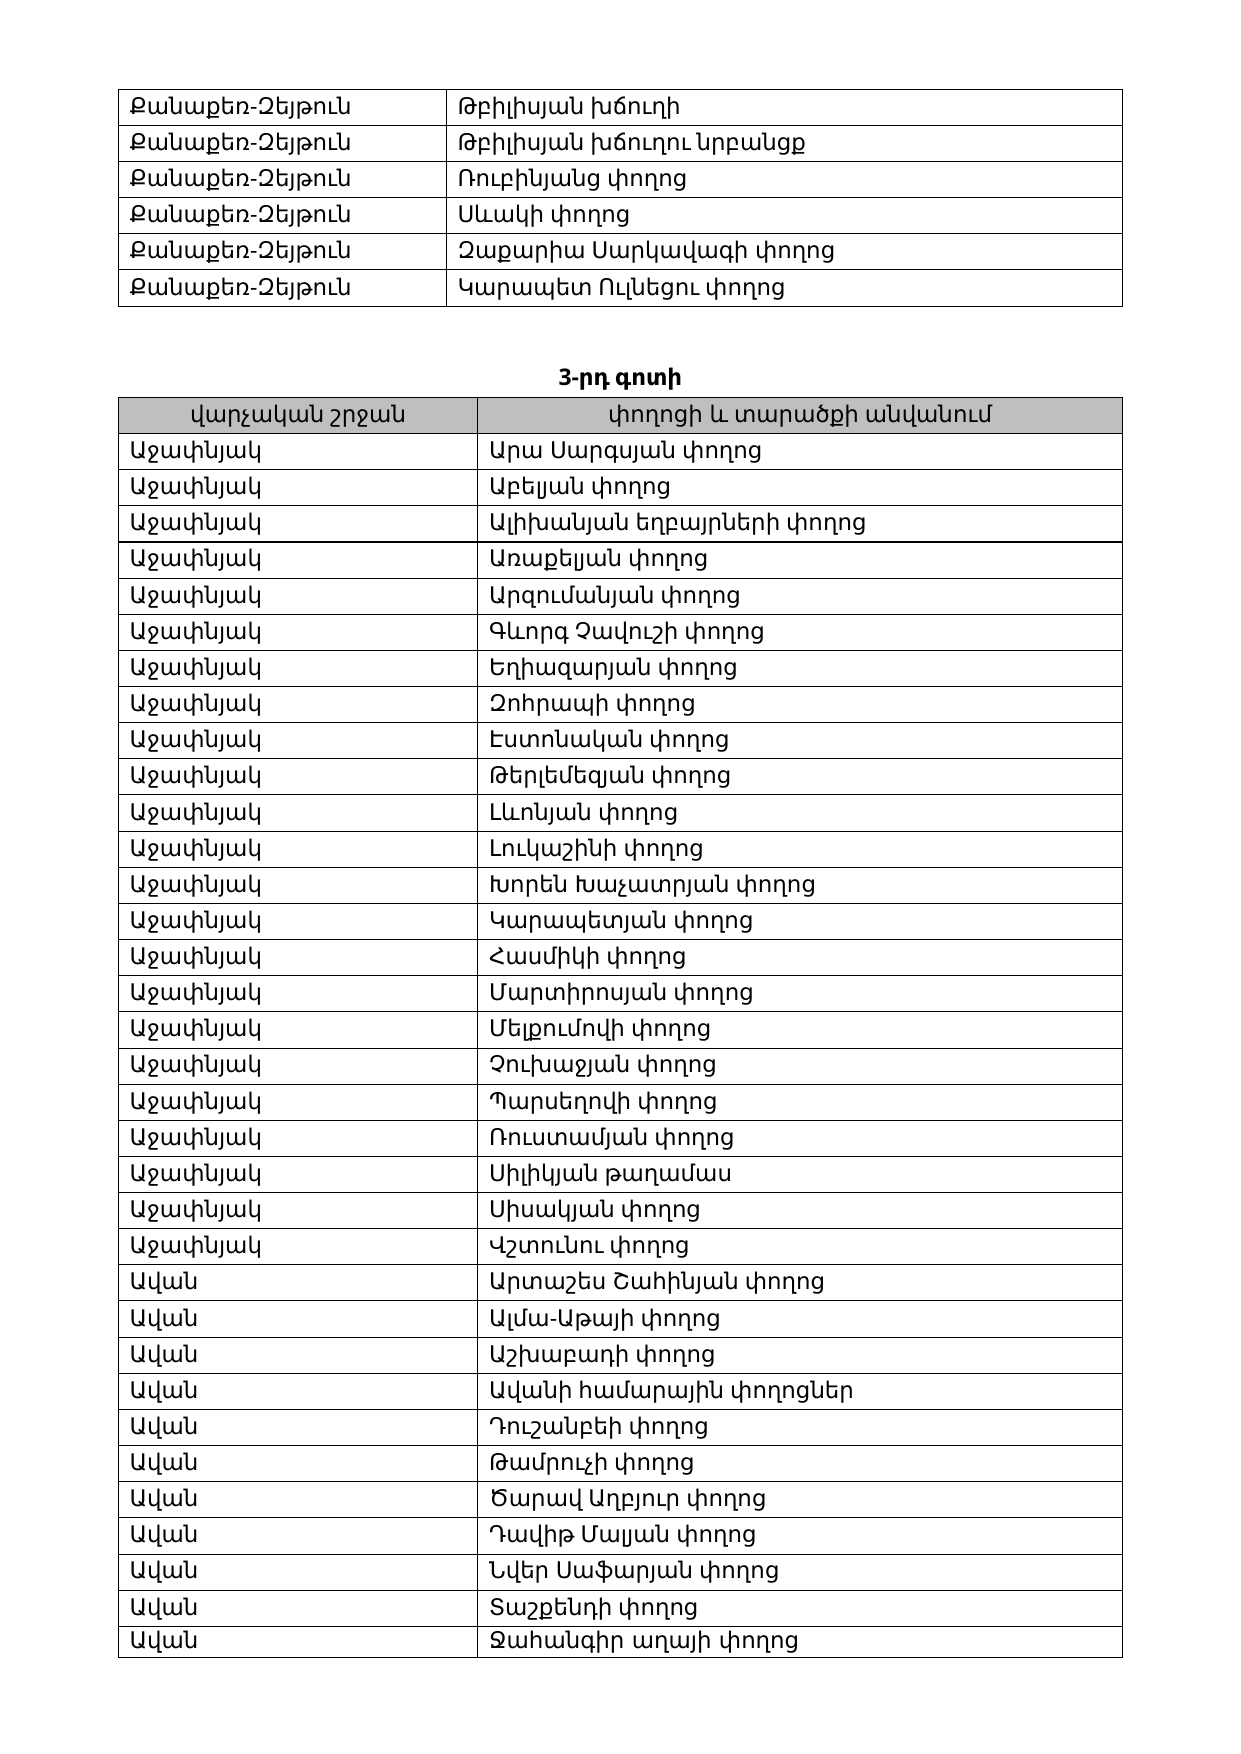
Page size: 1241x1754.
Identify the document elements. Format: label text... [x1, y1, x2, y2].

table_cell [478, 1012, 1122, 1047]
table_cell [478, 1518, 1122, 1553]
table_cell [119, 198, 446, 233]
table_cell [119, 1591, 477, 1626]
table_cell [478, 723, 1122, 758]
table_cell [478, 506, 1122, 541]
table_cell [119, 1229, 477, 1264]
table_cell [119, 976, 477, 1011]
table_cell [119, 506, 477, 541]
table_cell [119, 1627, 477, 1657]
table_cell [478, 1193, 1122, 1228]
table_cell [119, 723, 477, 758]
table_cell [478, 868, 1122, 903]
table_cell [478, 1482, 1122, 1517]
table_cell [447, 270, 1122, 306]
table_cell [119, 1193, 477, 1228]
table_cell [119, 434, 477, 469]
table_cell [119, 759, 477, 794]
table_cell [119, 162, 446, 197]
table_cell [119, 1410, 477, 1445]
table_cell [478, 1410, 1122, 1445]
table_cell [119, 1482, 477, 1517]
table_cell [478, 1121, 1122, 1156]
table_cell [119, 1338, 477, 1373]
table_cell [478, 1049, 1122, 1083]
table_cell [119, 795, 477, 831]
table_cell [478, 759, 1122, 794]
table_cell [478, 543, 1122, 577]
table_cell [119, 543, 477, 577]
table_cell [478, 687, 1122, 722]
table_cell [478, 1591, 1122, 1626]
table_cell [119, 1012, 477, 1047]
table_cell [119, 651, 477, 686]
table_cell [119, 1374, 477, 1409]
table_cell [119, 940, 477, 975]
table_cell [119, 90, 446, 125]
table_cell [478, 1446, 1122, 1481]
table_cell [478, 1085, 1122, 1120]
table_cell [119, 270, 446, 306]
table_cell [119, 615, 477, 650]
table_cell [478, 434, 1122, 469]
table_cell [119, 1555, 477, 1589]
text 3-րդ գոտի [118, 361, 1122, 392]
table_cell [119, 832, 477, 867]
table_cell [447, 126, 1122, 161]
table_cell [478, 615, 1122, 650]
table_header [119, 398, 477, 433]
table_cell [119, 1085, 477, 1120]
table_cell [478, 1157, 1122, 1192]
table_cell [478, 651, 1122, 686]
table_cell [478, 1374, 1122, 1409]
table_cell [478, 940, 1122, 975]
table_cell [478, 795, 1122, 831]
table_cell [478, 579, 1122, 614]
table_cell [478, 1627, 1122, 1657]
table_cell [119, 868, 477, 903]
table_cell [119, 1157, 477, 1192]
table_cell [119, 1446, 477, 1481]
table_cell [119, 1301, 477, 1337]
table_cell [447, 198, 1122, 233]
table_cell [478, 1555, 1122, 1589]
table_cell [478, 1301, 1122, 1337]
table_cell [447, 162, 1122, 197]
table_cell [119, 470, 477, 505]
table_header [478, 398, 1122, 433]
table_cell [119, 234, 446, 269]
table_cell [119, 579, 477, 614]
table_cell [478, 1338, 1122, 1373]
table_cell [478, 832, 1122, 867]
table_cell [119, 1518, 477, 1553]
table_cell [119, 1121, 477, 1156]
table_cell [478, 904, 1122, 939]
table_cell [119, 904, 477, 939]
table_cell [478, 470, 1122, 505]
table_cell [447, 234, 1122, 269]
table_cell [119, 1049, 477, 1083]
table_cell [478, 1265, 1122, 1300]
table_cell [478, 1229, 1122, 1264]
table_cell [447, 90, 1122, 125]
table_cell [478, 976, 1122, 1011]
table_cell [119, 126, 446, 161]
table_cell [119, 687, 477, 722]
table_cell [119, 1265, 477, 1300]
